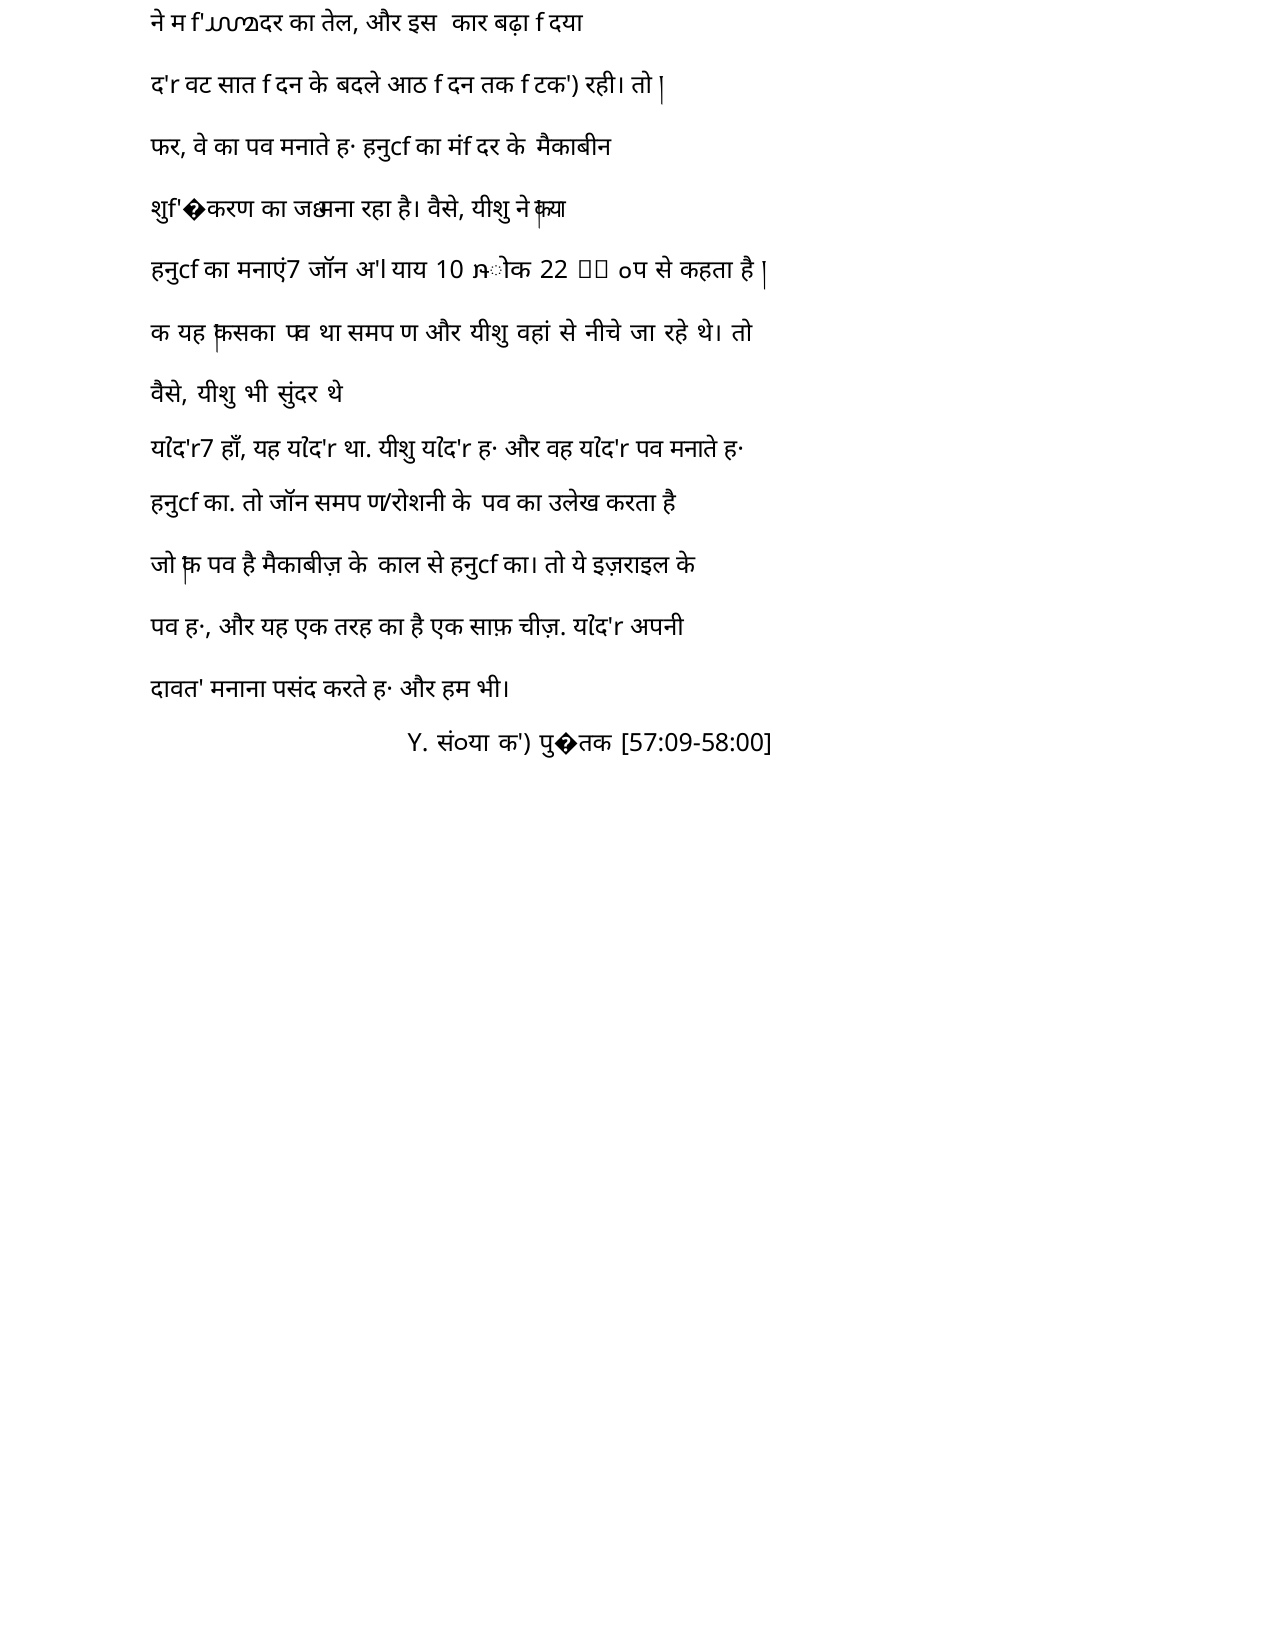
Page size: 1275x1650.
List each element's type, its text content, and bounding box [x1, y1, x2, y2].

text द'rवट सात fदन के बदले आठ fदन तक fटक') रही। तो །फर, वे का पव मनाते ह· हनुcfका मंfदर के मैकाबीन शुf'�करण का जໟ मना रहा है। वैसे, यीशु ने །कया [150, 66, 683, 224]
text Y. सं൦याຌ क') पु�तक [57:09-58:00] [407, 733, 1137, 756]
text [150, 4, 866, 38]
text हनुcfका. तो जॉन समप ण/रोशनी के पव का उ඀लेख करता है जो །क पव है मैकाबीज़ के काल से हनुcfका। तो ये इज़राइल के पव ह·, और यह एक तरह का है एक साफ़ चीज़. यใद'r अपनी दावत' मनाना पसंद करते ह· और हम भी। [150, 485, 704, 705]
text यใद'r7 हाँ, यह यใद'r था. यीशु यใद'r ह· और वह यใद'r पव मनाते ह· [151, 438, 1137, 462]
text हनुcfका मनाएं7 जॉन अ'lयाय 10 ໞोक 22 ໨໠ ๐प से कहता है །क यह །कसका पव था समप ण और यीशु वहां से नीचे जा रहे थे। तो वैसे, यीशु भी सुंदर थे [150, 252, 762, 410]
